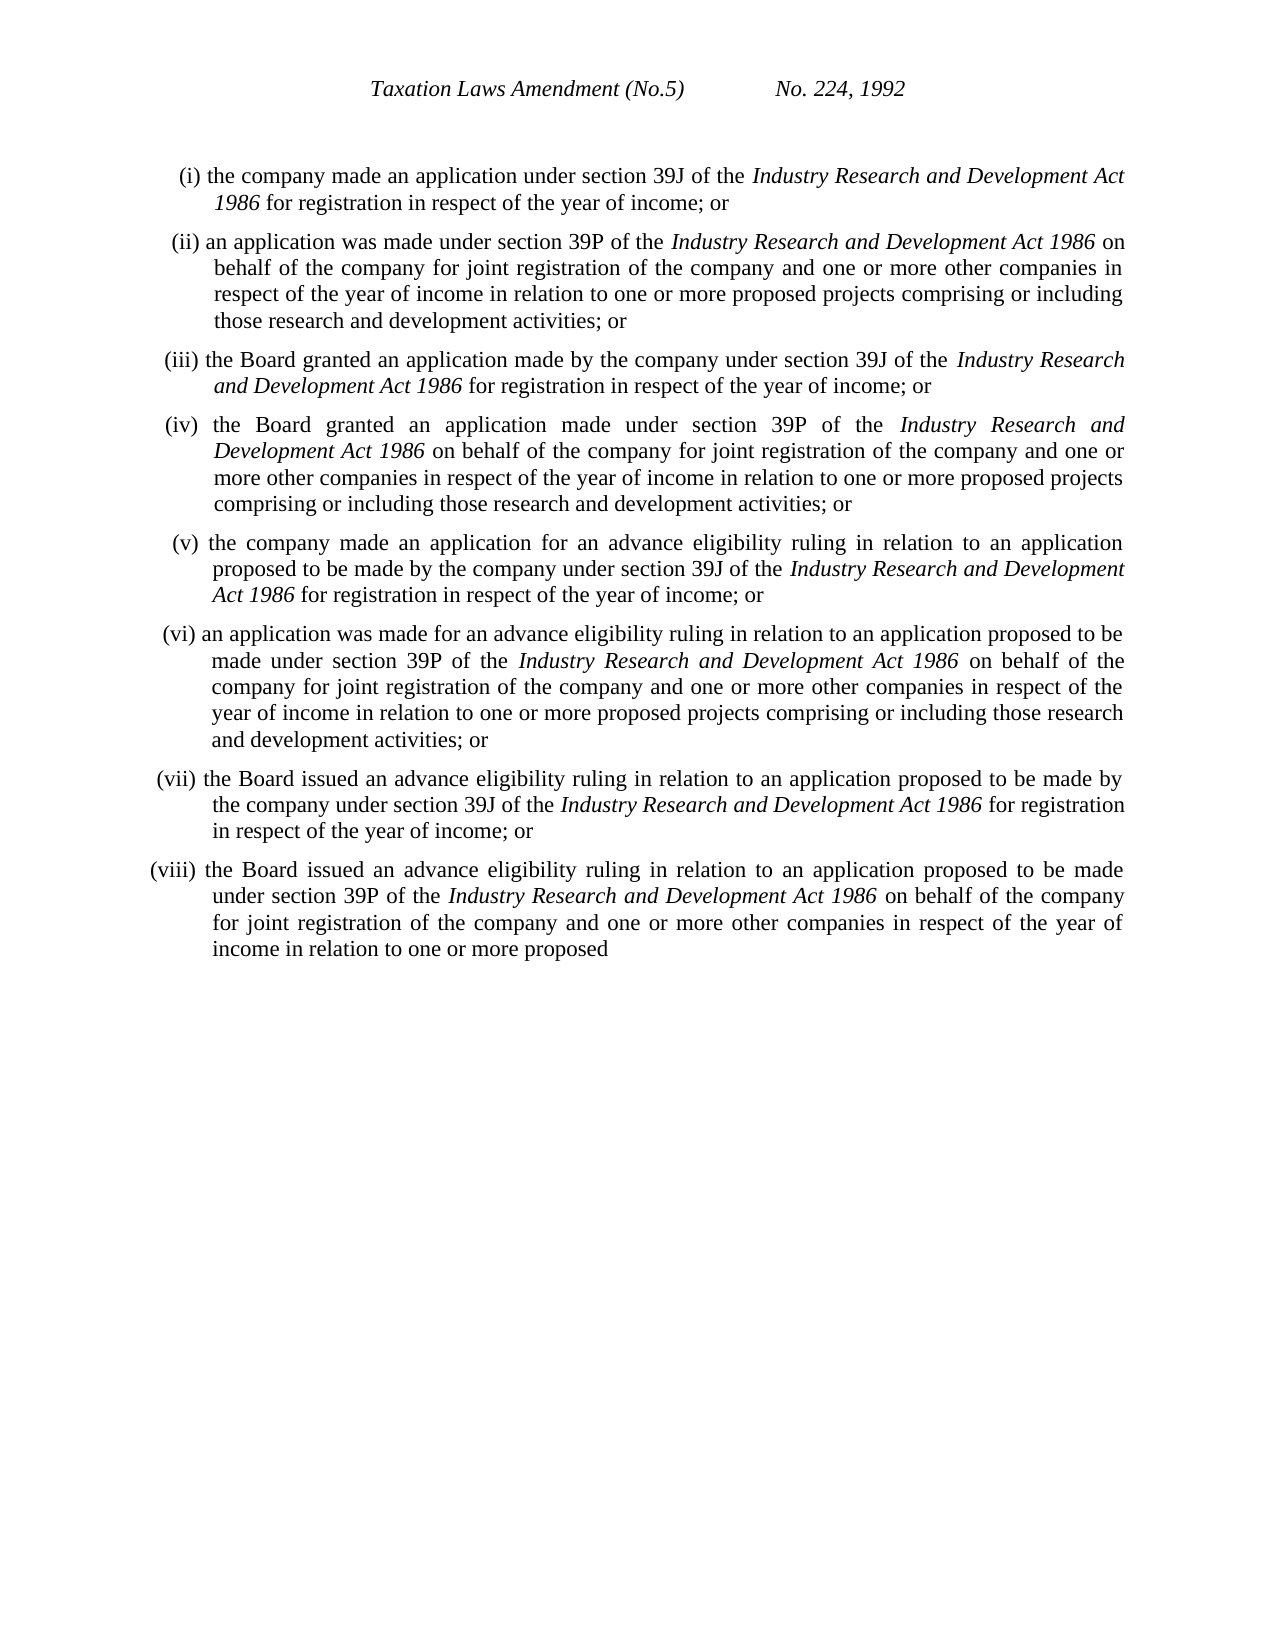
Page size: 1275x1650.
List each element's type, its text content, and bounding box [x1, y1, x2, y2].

text (ii) an application was made under section 39P of the Industry Research and Development Act 1986 on behalf of the company for joint registration of the company and one or more other companies in respect of the year of income in relation to one or more proposed projects comprising or including those research and development activities; or [171, 228, 1125, 333]
text (i) the company made an application under section 39J of the Industry Research and Development Act 1986 for registration in respect of the year of income; or [179, 162, 1125, 215]
text (iii) the Board granted an application made by the company under section 39J of the Industry Research and Development Act 1986 for registration in respect of the year of income; or [164, 346, 1125, 398]
text (v) the company made an application for an advance eligibility ruling in relation to an application proposed to be made by the company under section 39J of the Industry Research and Development Act 1986 for registration in respect of the year of income; or [172, 529, 1125, 608]
text (viii) the Board issued an advance eligibility ruling in relation to an application proposed to be made under section 39P of the Industry Research and Development Act 1986 on behalf of the company for joint registration of the company and one or more other companies in respect of the year of income in relation to one or more proposed [150, 856, 1125, 962]
text (iv) the Board granted an application made under section 39P of the Industry Research and Development Act 1986 on behalf of the company for joint registration of the company and one or more other companies in respect of the year of income in relation to one or more proposed projects comprising or including those research and development activities; or [165, 411, 1125, 516]
text (vii) the Board issued an advance eligibility ruling in relation to an application proposed to be made by the company under section 39J of the Industry Research and Development Act 1986 for registration in respect of the year of income; or [156, 764, 1125, 844]
text (vi) an application was made for an advance eligibility ruling in relation to an application proposed to be made under section 39P of the Industry Research and Development Act 1986 on behalf of the company for joint registration of the company and one or more other companies in respect of the year of income in relation to one or more proposed projects comprising or including those research and development activities; or [162, 620, 1125, 752]
